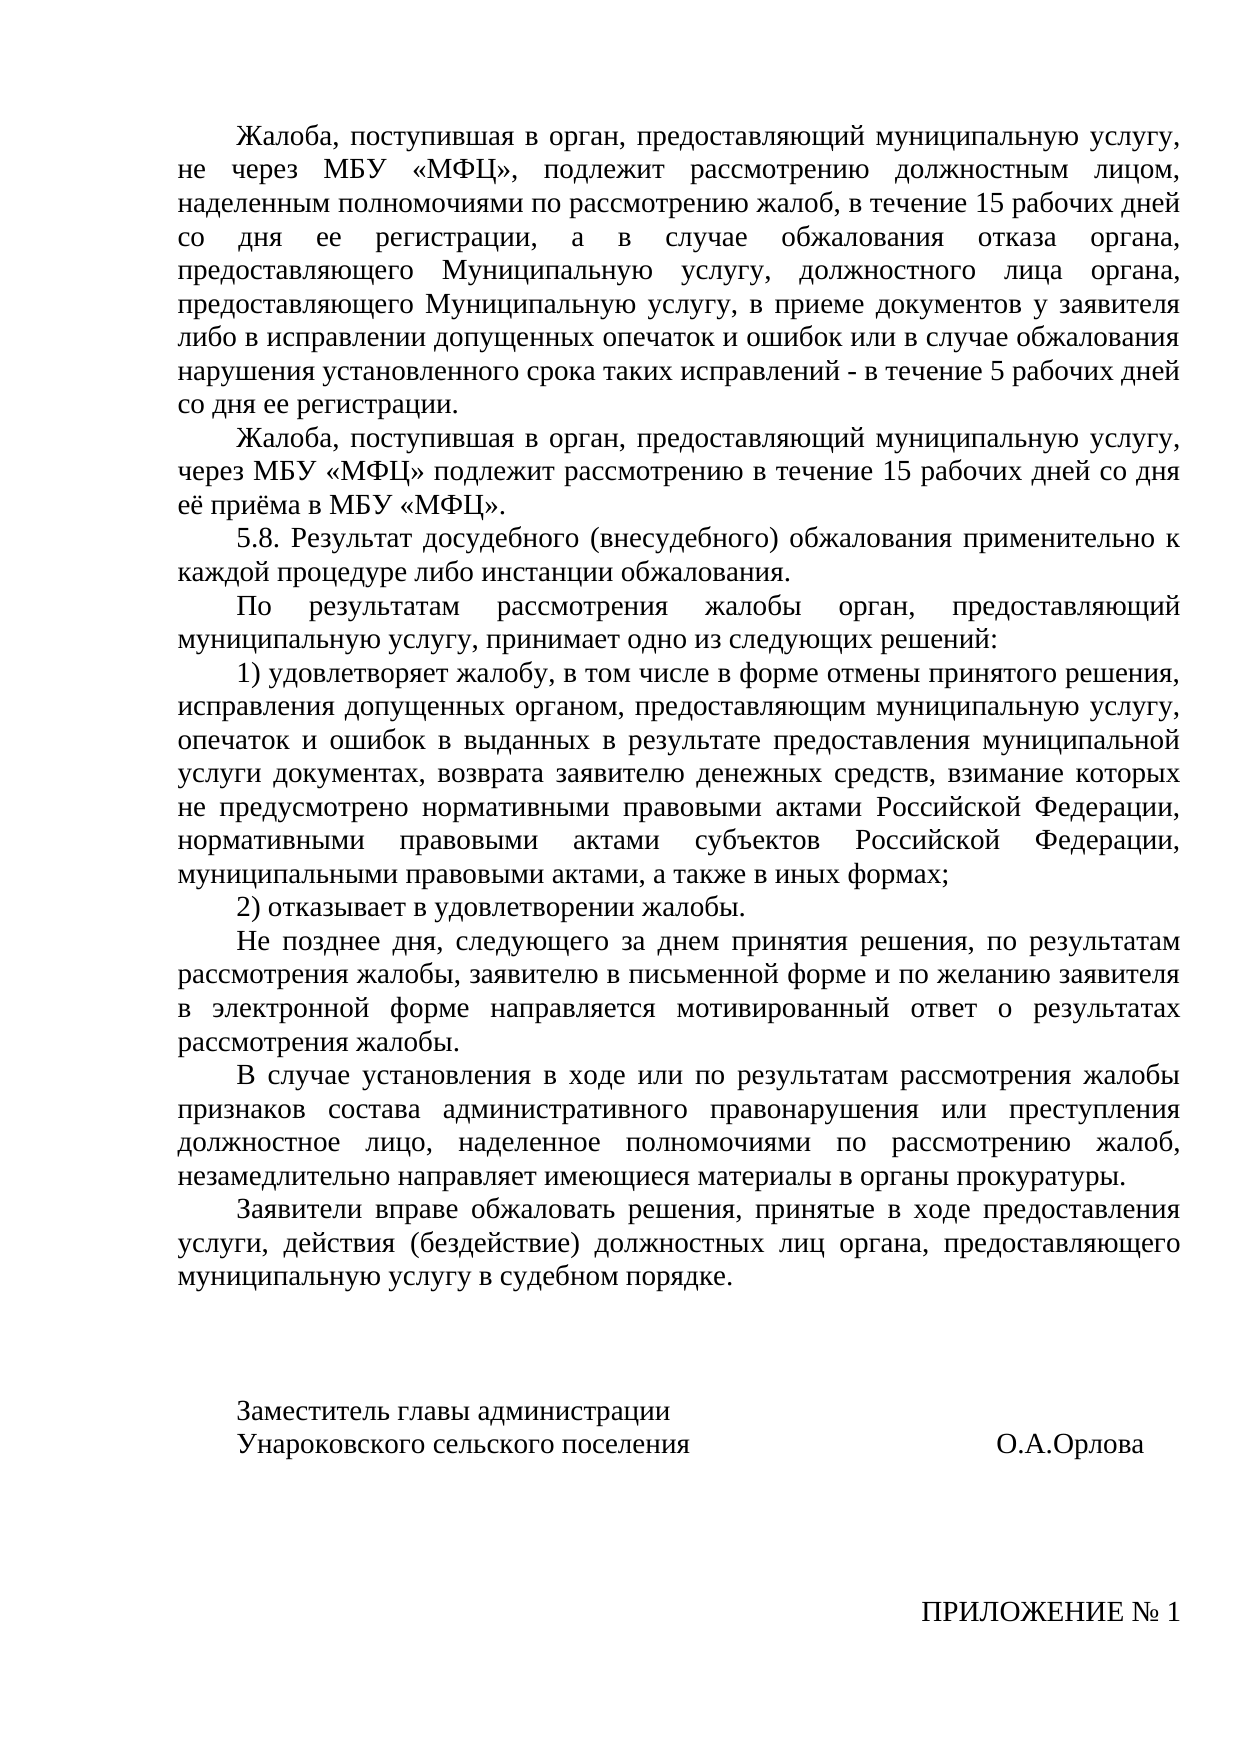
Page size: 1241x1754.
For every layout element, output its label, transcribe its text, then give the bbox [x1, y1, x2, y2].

text Жалоба, поступившая в орган, предоставляющий муниципальную услугу, не через МБУ «МФЦ», подлежит рассмотрению должностным лицом, наделенным полномочиями по рассмотрению жалоб, в течение 15 рабочих дней со дня ее регистрации, а в случае обжалования отказа органа, предоставляющего Муниципальную услугу, должностного лица органа, предоставляющего Муниципальную услугу, в приеме документов у заявителя либо в исправлении допущенных опечаток и ошибок или в случае обжалования нарушения установленного срока таких исправлений - в течение 5 рабочих дней со дня ее регистрации. [177, 118, 1181, 420]
text Заявители вправе обжаловать решения, принятые в ходе предоставления услуги, действия (бездействие) должностных лиц органа, предоставляющего муниципальную услугу в судебном порядке. [177, 1191, 1181, 1292]
text В случае установления в ходе или по результатам рассмотрения жалобы признаков состава административного правонарушения или преступления должностное лицо, наделенное полномочиями по рассмотрению жалоб, незамедлительно направляет имеющиеся материалы в органы прокуратуры. [177, 1057, 1181, 1191]
text По результатам рассмотрения жалобы орган, предоставляющий муниципальную услугу, принимает одно из следующих решений: [177, 588, 1181, 655]
text Заместитель главы администрации [177, 1393, 1181, 1426]
text ПРИЛОЖЕНИЕ № 1 [177, 1594, 1181, 1627]
text 1) удовлетворяет жалобу, в том числе в форме отмены принятого решения, исправления допущенных органом, предоставляющим муниципальную услугу, опечаток и ошибок в выданных в результате предоставления муниципальной услуги документах, возврата заявителю денежных средств, взимание которых не предусмотрено нормативными правовыми актами Российской Федерации, нормативными правовыми актами субъектов Российской Федерации, муниципальными правовыми актами, а также в иных формах; [177, 655, 1181, 889]
text Не позднее дня, следующего за днем принятия решения, по результатам рассмотрения жалобы, заявителю в письменной форме и по желанию заявителя в электронной форме направляется мотивированный ответ о результатах рассмотрения жалобы. [177, 923, 1181, 1057]
text Жалоба, поступившая в орган, предоставляющий муниципальную услугу, через МБУ «МФЦ» подлежит рассмотрению в течение 15 рабочих дней со дня её приёма в МБУ «МФЦ». [177, 420, 1181, 521]
text Унароковского сельского поселения О.А.Орлова [177, 1426, 1181, 1460]
text 2) отказывает в удовлетворении жалобы. [177, 889, 1181, 923]
text 5.8. Результат досудебного (внесудебного) обжалования применительно к каждой процедуре либо инстанции обжалования. [177, 521, 1181, 588]
